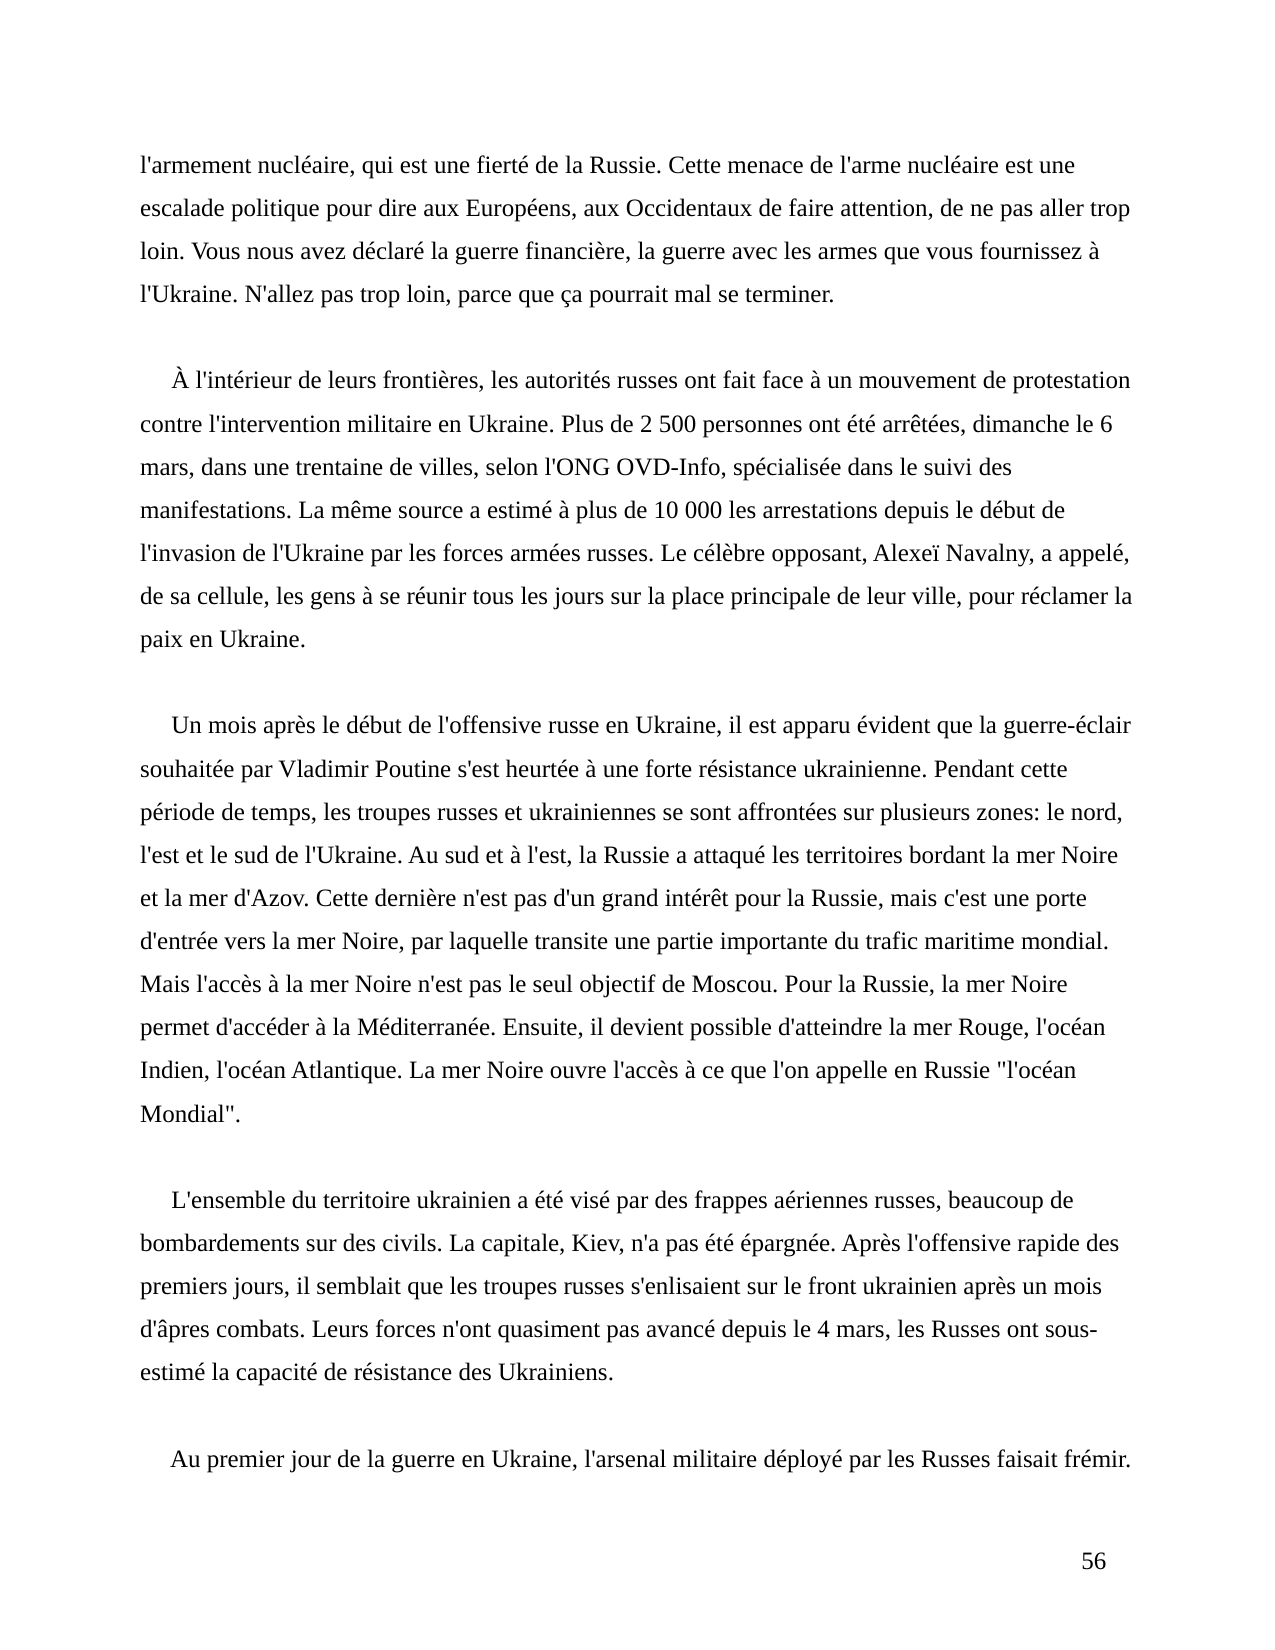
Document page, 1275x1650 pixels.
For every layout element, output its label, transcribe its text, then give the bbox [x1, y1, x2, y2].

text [140, 150, 1137, 308]
text L'ensemble du territoire ukrainien a été visé par des frappes aériennes russes, beaucoup de bombardements sur des civils. La capitale, Kiev, n'a pas été épargnée. Après l'offensive rapide des premiers jours, il semblait que les troupes russes s'enlisaient sur le front ukrainien après un mois d'âpres combats. Leurs forces n'ont quasiment pas avancé depuis le 4 mars, les Russes ont sous-estimé la capacité de résistance des Ukrainiens. [140, 1185, 1137, 1386]
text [140, 1444, 1137, 1472]
text Un mois après le début de l'offensive russe en Ukraine, il est apparu évident que la guerre-éclair souhaitée par Vladimir Poutine s'est heurtée à une forte résistance ukrainienne. Pendant cette période de temps, les troupes russes et ukrainiennes se sont affrontées sur plusieurs zones: le nord, l'est et le sud de l'Ukraine. Au sud et à l'est, la Russie a attaqué les territoires bordant la mer Noire et la mer d'Azov. Cette dernière n'est pas d'un grand intérêt pour la Russie, mais c'est une porte d'entrée vers la mer Noire, par laquelle transite une partie importante du trafic maritime mondial. Mais l'accès à la mer Noire n'est pas le seul objectif de Moscou. Pour la Russie, la mer Noire permet d'accéder à la Méditerranée. Ensuite, il devient possible d'atteindre la mer Rouge, l'océan Indien, l'océan Atlantique. La mer Noire ouvre l'accès à ce que l'on appelle en Russie "l'océan Mondial". [140, 711, 1137, 1127]
text À l'intérieur de leurs frontières, les autorités russes ont fait face à un mouvement de protestation contre l'intervention militaire en Ukraine. Plus de 2 500 personnes ont été arrêtées, dimanche le 6 mars, dans une trentaine de villes, selon l'ONG OVD-Info, spécialisée dans le suivi des manifestations. La même source a estimé à plus de 10 000 les arrestations depuis le début de l'invasion de l'Ukraine par les forces armées russes. Le célèbre opposant, Alexeï Navalny, a appelé, de sa cellule, les gens à se réunir tous les jours sur la place principale de leur ville, pour réclamer la paix en Ukraine. [140, 366, 1137, 653]
